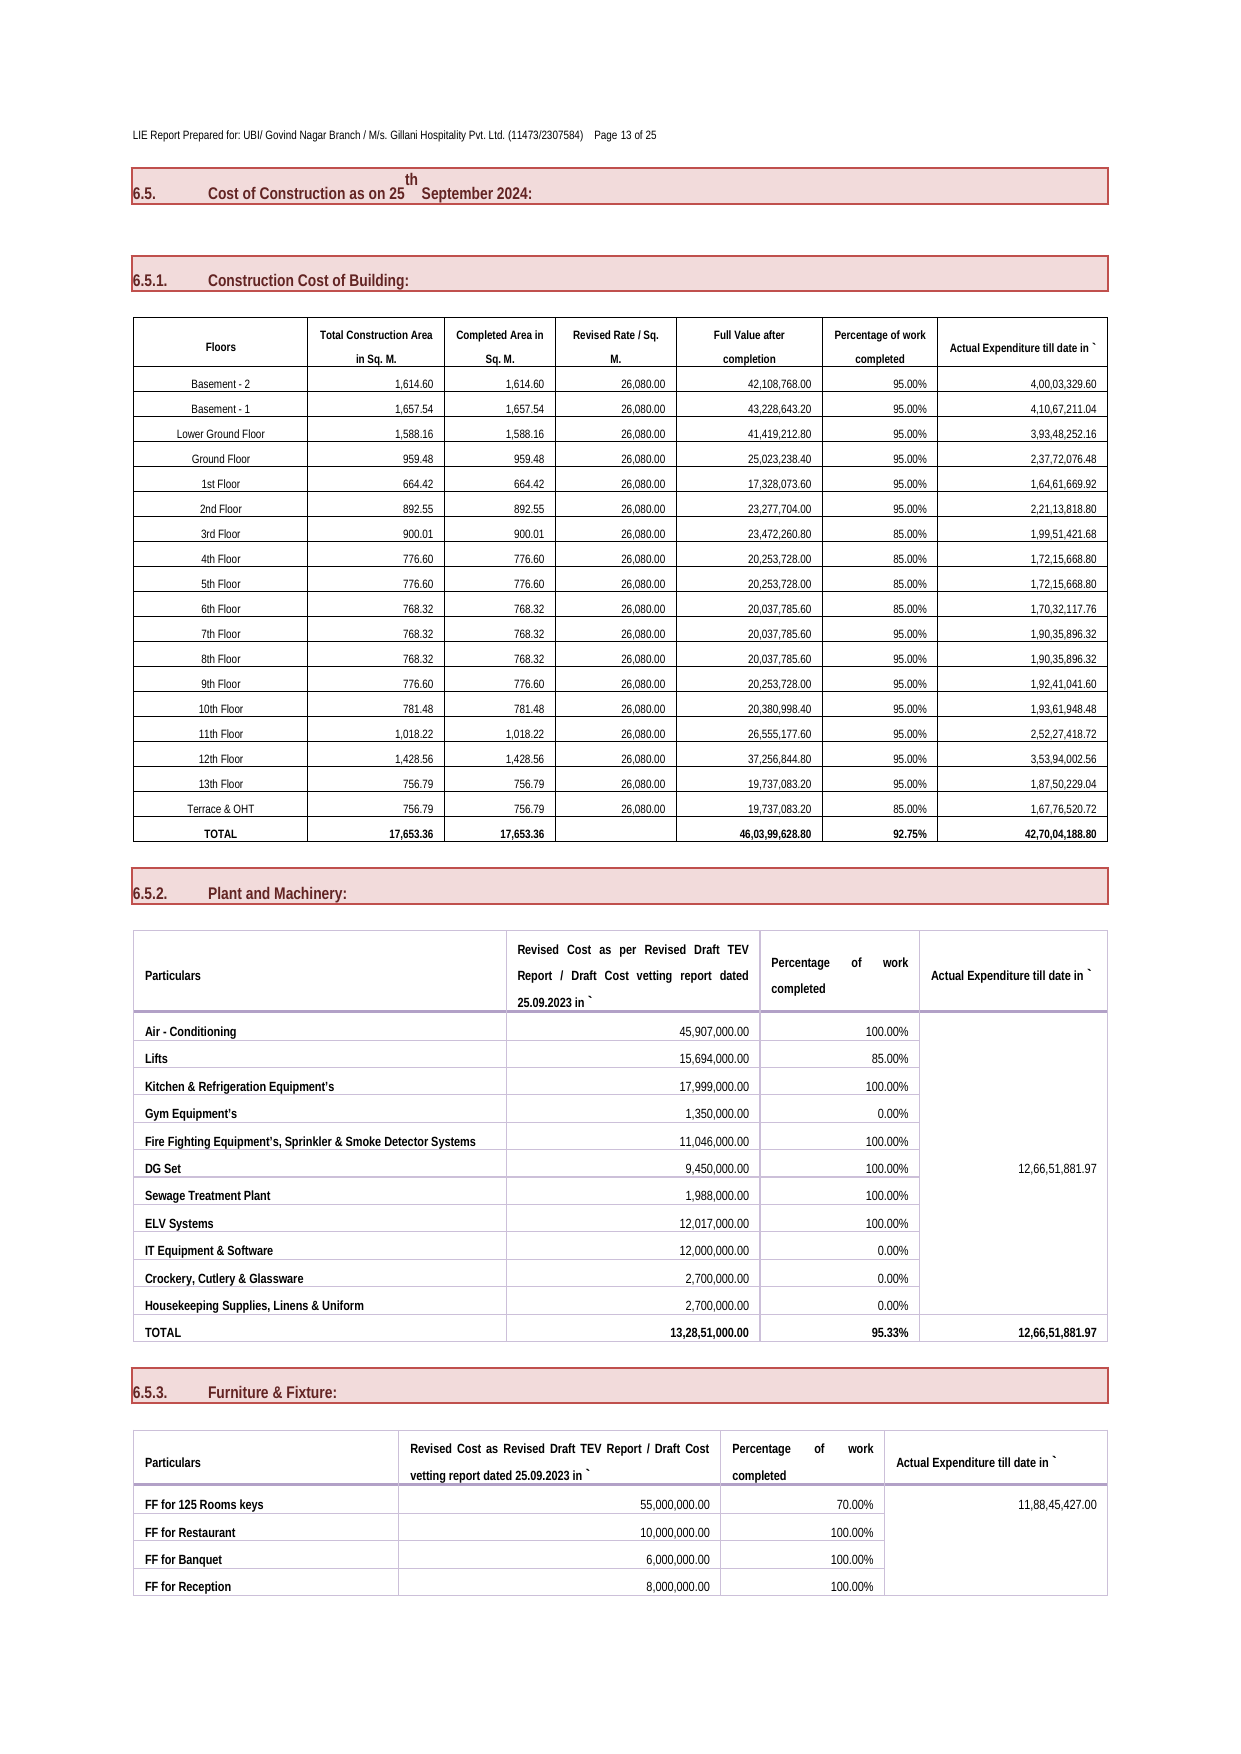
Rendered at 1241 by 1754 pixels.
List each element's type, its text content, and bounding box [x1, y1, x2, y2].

table_cell 3,53,94,002.56 [938, 742, 1107, 766]
table_cell 85.00% [823, 592, 937, 616]
table_cell 20,253,728.00 [677, 667, 822, 691]
table_cell 20,380,998.40 [677, 692, 822, 716]
table_cell 0.00% [761, 1232, 919, 1259]
table_cell 42,108,768.00 [677, 367, 822, 391]
table_header Completed Area in Sq. M. [445, 318, 555, 366]
table_cell 17,653.36 [445, 817, 555, 841]
table_cell 2,700,000.00 [507, 1287, 759, 1313]
table_cell 26,080.00 [556, 742, 676, 766]
table_cell 20,037,785.60 [677, 592, 822, 616]
table_cell 0.00% [761, 1095, 919, 1122]
table_cell 756.79 [308, 792, 444, 816]
table_cell 26,080.00 [556, 667, 676, 691]
table_header Particulars [134, 1431, 398, 1483]
table_cell 26,080.00 [556, 767, 676, 791]
table_cell 4th Floor [134, 542, 307, 566]
table_cell 4,00,03,329.60 [938, 367, 1107, 391]
table_cell [556, 817, 676, 841]
table_cell 1,657.54 [445, 392, 555, 416]
table_cell ELV Systems [134, 1205, 506, 1231]
table_cell 26,080.00 [556, 717, 676, 741]
table_cell 25,023,238.40 [677, 442, 822, 466]
table_cell 1,428.56 [445, 742, 555, 766]
table_cell 17,653.36 [308, 817, 444, 841]
table_cell Gym Equipment’s [134, 1095, 506, 1122]
table_cell 26,080.00 [556, 492, 676, 516]
table_cell Sewage Treatment Plant [134, 1178, 506, 1204]
table_cell 892.55 [445, 492, 555, 516]
table_cell 26,080.00 [556, 792, 676, 816]
table_cell TOTAL [134, 817, 307, 841]
table_cell 768.32 [445, 617, 555, 641]
table_cell 95.00% [823, 367, 937, 391]
table_cell 768.32 [308, 642, 444, 666]
table_cell 1,588.16 [445, 417, 555, 441]
table_cell 11,046,000.00 [507, 1123, 759, 1149]
table_header Total Construction Area in Sq. M. [308, 318, 444, 366]
table_cell 100.00% [761, 1150, 919, 1176]
table_cell 11th Floor [134, 717, 307, 741]
table_cell 26,080.00 [556, 417, 676, 441]
table_cell 95.00% [823, 467, 937, 491]
table_cell 6,000,000.00 [399, 1541, 720, 1567]
table_cell 20,253,728.00 [677, 542, 822, 566]
table_cell 1,92,41,041.60 [938, 667, 1107, 691]
table_cell Basement - 2 [134, 367, 307, 391]
table_cell 95.00% [823, 717, 937, 741]
table_cell 1,988,000.00 [507, 1178, 759, 1204]
table_cell Basement - 1 [134, 392, 307, 416]
table_cell 9,450,000.00 [507, 1150, 759, 1176]
table_cell 4,10,67,211.04 [938, 392, 1107, 416]
table_cell 100.00% [721, 1541, 884, 1567]
table_cell 10th Floor [134, 692, 307, 716]
table_cell 3,93,48,252.16 [938, 417, 1107, 441]
table_cell 100.00% [721, 1569, 884, 1595]
table_cell 768.32 [308, 617, 444, 641]
table_cell 756.79 [445, 767, 555, 791]
table_cell FF for Restaurant [134, 1514, 398, 1540]
table_cell 26,080.00 [556, 367, 676, 391]
table_cell 19,737,083.20 [677, 792, 822, 816]
table_cell 26,080.00 [556, 592, 676, 616]
table_cell 100.00% [761, 1068, 919, 1094]
table_cell 85.00% [823, 542, 937, 566]
table_cell 46,03,99,628.80 [677, 817, 822, 841]
table_cell 85.00% [823, 517, 937, 541]
table_cell Lifts [134, 1041, 506, 1067]
table_cell 1,90,35,896.32 [938, 642, 1107, 666]
table_cell FF for Reception [134, 1569, 398, 1595]
table_cell 95.33% [761, 1315, 919, 1341]
table_cell 1st Floor [134, 467, 307, 491]
table_cell 3rd Floor [134, 517, 307, 541]
table_header Floors [134, 318, 307, 366]
table_cell 95.00% [823, 767, 937, 791]
table_cell 20,253,728.00 [677, 567, 822, 591]
table_cell 1,70,32,117.76 [938, 592, 1107, 616]
table_cell 13th Floor [134, 767, 307, 791]
table_cell 2,700,000.00 [507, 1260, 759, 1286]
table_cell 20,037,785.60 [677, 642, 822, 666]
table_cell 756.79 [308, 767, 444, 791]
table_cell 768.32 [445, 592, 555, 616]
table_cell 1,018.22 [445, 717, 555, 741]
table_cell 664.42 [445, 467, 555, 491]
table_header Revised Cost as Revised Draft TEV Report / Draft Cost vetting report dated 25.09.2023 in ` [399, 1431, 720, 1483]
table_cell FF for Banquet [134, 1541, 398, 1567]
table_cell 95.00% [823, 442, 937, 466]
table_cell 959.48 [445, 442, 555, 466]
table_cell 26,080.00 [556, 392, 676, 416]
table_cell 776.60 [308, 667, 444, 691]
table_cell 17,999,000.00 [507, 1068, 759, 1094]
table_cell 100.00% [721, 1514, 884, 1540]
table_cell 23,277,704.00 [677, 492, 822, 516]
table_cell 41,419,212.80 [677, 417, 822, 441]
table_cell 1,657.54 [308, 392, 444, 416]
table_cell 2,52,27,418.72 [938, 717, 1107, 741]
table_cell 100.00% [761, 1123, 919, 1149]
table_cell 892.55 [308, 492, 444, 516]
table_cell 26,555,177.60 [677, 717, 822, 741]
table_cell 776.60 [445, 567, 555, 591]
table_cell FF for 125 Rooms keys [134, 1486, 398, 1513]
table_cell 768.32 [308, 592, 444, 616]
table_cell 17,328,073.60 [677, 467, 822, 491]
table_cell 20,037,785.60 [677, 617, 822, 641]
table_cell 13,28,51,000.00 [507, 1315, 759, 1341]
table_cell 900.01 [308, 517, 444, 541]
table_header Revised Cost as per Revised Draft TEV Report / Draft Cost vetting report dated 25.09.2023 in ` [507, 931, 759, 1010]
table_header Percentage of work completed [761, 931, 919, 1010]
table_cell 5th Floor [134, 567, 307, 591]
table_cell 95.00% [823, 667, 937, 691]
table_cell 1,64,61,669.92 [938, 467, 1107, 491]
table_cell 1,90,35,896.32 [938, 617, 1107, 641]
table_cell 100.00% [761, 1013, 919, 1039]
table_cell 8,000,000.00 [399, 1569, 720, 1595]
table_cell 15,694,000.00 [507, 1041, 759, 1067]
table_header Actual Expenditure till date in ` [885, 1431, 1107, 1483]
table_cell 2,37,72,076.48 [938, 442, 1107, 466]
table_cell 1,614.60 [308, 367, 444, 391]
table_cell 23,472,260.80 [677, 517, 822, 541]
table_cell 0.00% [761, 1260, 919, 1286]
table_cell 26,080.00 [556, 442, 676, 466]
subtitle Plant and Machinery: [133, 869, 1107, 903]
table_cell 1,99,51,421.68 [938, 517, 1107, 541]
table_cell 7th Floor [134, 617, 307, 641]
table_cell 664.42 [308, 467, 444, 491]
table_cell TOTAL [134, 1315, 506, 1341]
table_cell 2nd Floor [134, 492, 307, 516]
table_cell 26,080.00 [556, 542, 676, 566]
table_cell Air - Conditioning [134, 1013, 506, 1039]
table_cell 26,080.00 [556, 517, 676, 541]
table_cell Ground Floor [134, 442, 307, 466]
table_cell 26,080.00 [556, 617, 676, 641]
table_header Particulars [134, 931, 506, 1010]
table_cell 1,72,15,668.80 [938, 567, 1107, 591]
table_cell 768.32 [445, 642, 555, 666]
table_cell 26,080.00 [556, 567, 676, 591]
table_cell 776.60 [308, 567, 444, 591]
table_cell 781.48 [308, 692, 444, 716]
table_cell 42,70,04,188.80 [938, 817, 1107, 841]
table_cell 1,614.60 [445, 367, 555, 391]
table_cell 12,017,000.00 [507, 1205, 759, 1231]
table_cell 12,000,000.00 [507, 1232, 759, 1259]
table_cell 1,72,15,668.80 [938, 542, 1107, 566]
table_cell 37,256,844.80 [677, 742, 822, 766]
table_cell Terrace & OHT [134, 792, 307, 816]
table_cell 26,080.00 [556, 467, 676, 491]
table_cell 95.00% [823, 742, 937, 766]
table_cell 70.00% [721, 1486, 884, 1513]
table_header Percentage of work completed [721, 1431, 884, 1483]
table_cell 95.00% [823, 642, 937, 666]
table_cell 776.60 [445, 667, 555, 691]
table_cell 781.48 [445, 692, 555, 716]
table_cell 1,428.56 [308, 742, 444, 766]
table_cell Crockery, Cutlery & Glassware [134, 1260, 506, 1286]
table_cell 95.00% [823, 617, 937, 641]
table_cell IT Equipment & Software [134, 1232, 506, 1259]
table_cell 1,67,76,520.72 [938, 792, 1107, 816]
table_header Full Value after completion [677, 318, 822, 366]
table_cell 95.00% [823, 692, 937, 716]
table_cell 900.01 [445, 517, 555, 541]
table_cell 1,93,61,948.48 [938, 692, 1107, 716]
table_cell Lower Ground Floor [134, 417, 307, 441]
table_cell 8th Floor [134, 642, 307, 666]
subtitle Furniture & Fixture: [133, 1369, 1107, 1402]
table_cell 11,88,45,427.00 [885, 1486, 1107, 1595]
table_cell 95.00% [823, 492, 937, 516]
table_cell 95.00% [823, 392, 937, 416]
table_cell 12th Floor [134, 742, 307, 766]
table_cell Kitchen & Refrigeration Equipment’s [134, 1068, 506, 1094]
table_cell 85.00% [761, 1041, 919, 1067]
table_cell Fire Fighting Equipment’s, Sprinkler & Smoke Detector Systems [134, 1123, 506, 1149]
table_header Actual Expenditure till date in ` [920, 931, 1107, 1010]
table_cell 1,588.16 [308, 417, 444, 441]
table_cell 55,000,000.00 [399, 1486, 720, 1513]
table_cell Housekeeping Supplies, Linens & Uniform [134, 1287, 506, 1313]
table_cell 2,21,13,818.80 [938, 492, 1107, 516]
table_cell DG Set [134, 1150, 506, 1176]
table_cell 10,000,000.00 [399, 1514, 720, 1540]
table_cell 26,080.00 [556, 642, 676, 666]
table_cell 19,737,083.20 [677, 767, 822, 791]
table_cell 45,907,000.00 [507, 1013, 759, 1039]
table_cell 100.00% [761, 1178, 919, 1204]
table_cell 85.00% [823, 792, 937, 816]
table_header Actual Expenditure till date in ` [938, 318, 1107, 366]
table_cell 43,228,643.20 [677, 392, 822, 416]
table_cell 959.48 [308, 442, 444, 466]
table_cell 9th Floor [134, 667, 307, 691]
subtitle Construction Cost of Building: [133, 257, 1107, 290]
table_cell 100.00% [761, 1205, 919, 1231]
table_cell 1,350,000.00 [507, 1095, 759, 1122]
table_cell 776.60 [445, 542, 555, 566]
table_header Revised Rate / Sq. M. [556, 318, 676, 366]
table_cell 12,66,51,881.97 [920, 1315, 1107, 1341]
table_cell 756.79 [445, 792, 555, 816]
table_cell 6th Floor [134, 592, 307, 616]
table_cell 26,080.00 [556, 692, 676, 716]
table_header Percentage of work completed [823, 318, 937, 366]
table_cell 1,018.22 [308, 717, 444, 741]
table_cell 1,87,50,229.04 [938, 767, 1107, 791]
subtitle Cost of Construction as on 25th September 2024: [133, 169, 1107, 203]
table_cell 12,66,51,881.97 [920, 1013, 1107, 1313]
table_cell 85.00% [823, 567, 937, 591]
table_cell 776.60 [308, 542, 444, 566]
table_cell 92.75% [823, 817, 937, 841]
table_cell 0.00% [761, 1287, 919, 1313]
table_cell 95.00% [823, 417, 937, 441]
